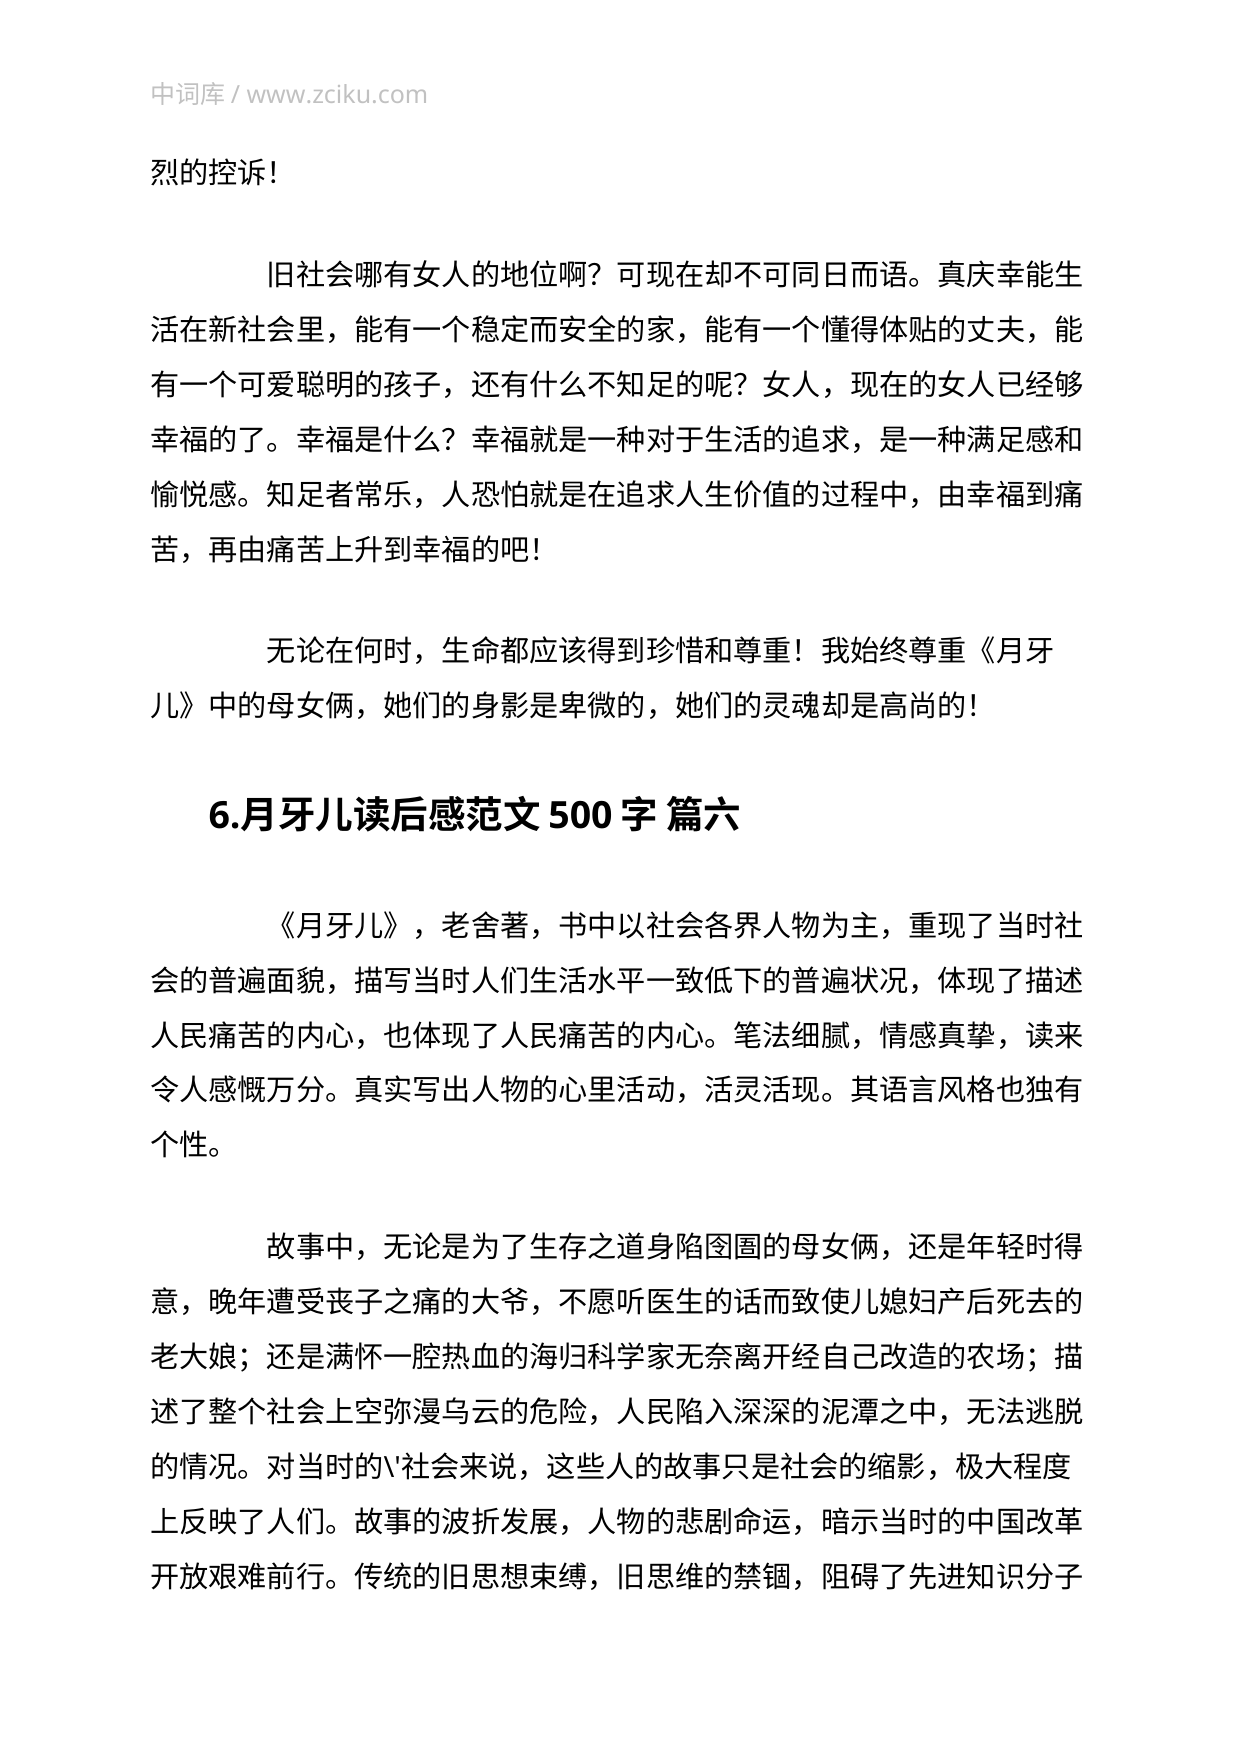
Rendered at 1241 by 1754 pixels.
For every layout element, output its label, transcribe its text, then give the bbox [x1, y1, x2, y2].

text 《月牙儿》，老舍著，书中以社会各界人物为主，重现了当时社会的普遍面貌，描写当时人们生活水平一致低下的普遍状况，体现了描述人民痛苦的内心，也体现了人民痛苦的内心。笔法细腻，情感真挚，读来令人感慨万分。真实写出人物的心里活动，活灵活现。其语言风格也独有个性。 [150, 902, 1090, 1164]
text 旧社会哪有女人的地位啊？可现在却不可同日而语。真庆幸能生活在新社会里，能有一个稳定而安全的家，能有一个懂得体贴的丈夫，能有一个可爱聪明的孩子，还有什么不知足的呢？女人，现在的女人已经够幸福的了。幸福是什么？幸福就是一种对于生活的追求，是一种满足感和愉悦感。知足者常乐，人恐怕就是在追求人生价值的过程中，由幸福到痛苦，再由痛苦上升到幸福的吧！ [150, 252, 1090, 568]
text 6.月牙儿读后感范文500字 篇六 [150, 785, 1090, 839]
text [150, 150, 1090, 192]
text 无论在何时，生命都应该得到珍惜和尊重！我始终尊重《月牙儿》中的母女俩，她们的身影是卑微的，她们的灵魂却是高尚的！ [150, 628, 1090, 725]
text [150, 1224, 1090, 1595]
